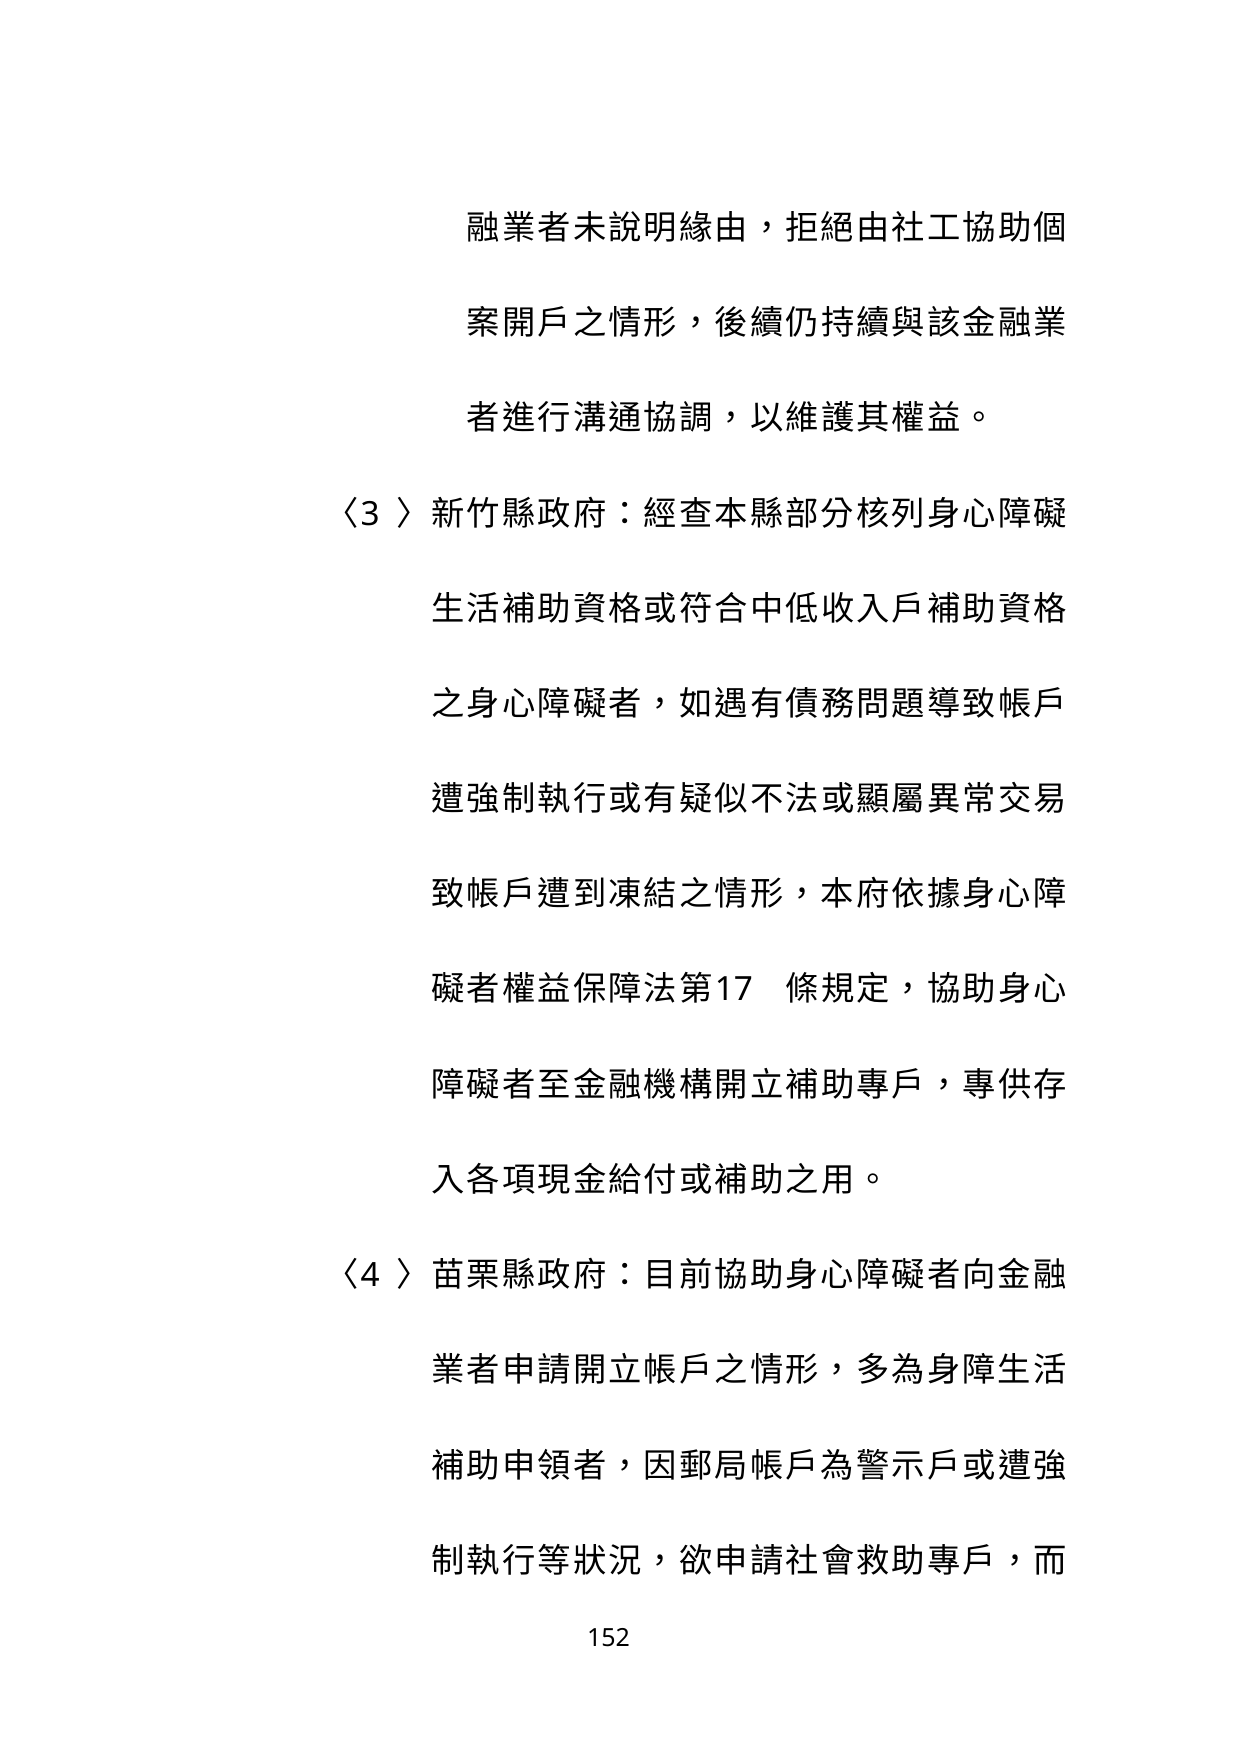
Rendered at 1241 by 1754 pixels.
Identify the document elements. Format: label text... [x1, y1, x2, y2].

subtitle 新竹縣政府：經查本縣部分核列身心障礙生活補助資格或符合中低收入戶補助資格之身心障礙者，如遇有債務問題導致帳戶遭強制執行或有疑似不法或顯屬異常交易致帳戶遭到凍結之情形，本府依據身心障礙者權益保障法第17條規定，協助身心障礙者至金融機構開立補助專戶，專供存入各項現金給付或補助之用。 [307, 463, 1069, 1224]
subtitle 針對已受監護宣告之身障個案，於社工代為辦理繼承欲開立證券戶時，遇有金融業者未說明緣由，拒絕由社工協助個案開戶之情形，後續仍持續與該金融業者進行溝通協調，以維護其權益。 [343, 177, 1069, 463]
subtitle 苗栗縣政府：目前協助身心障礙者向金融業者申請開立帳戶之情形，多為身障生活補助申領者，因郵局帳戶為警示戶或遭強制執行等狀況，欲申請社會救助專戶，而由本府出具證明公文，以協助其至郵局辦理專戶。 [307, 1224, 1069, 1605]
